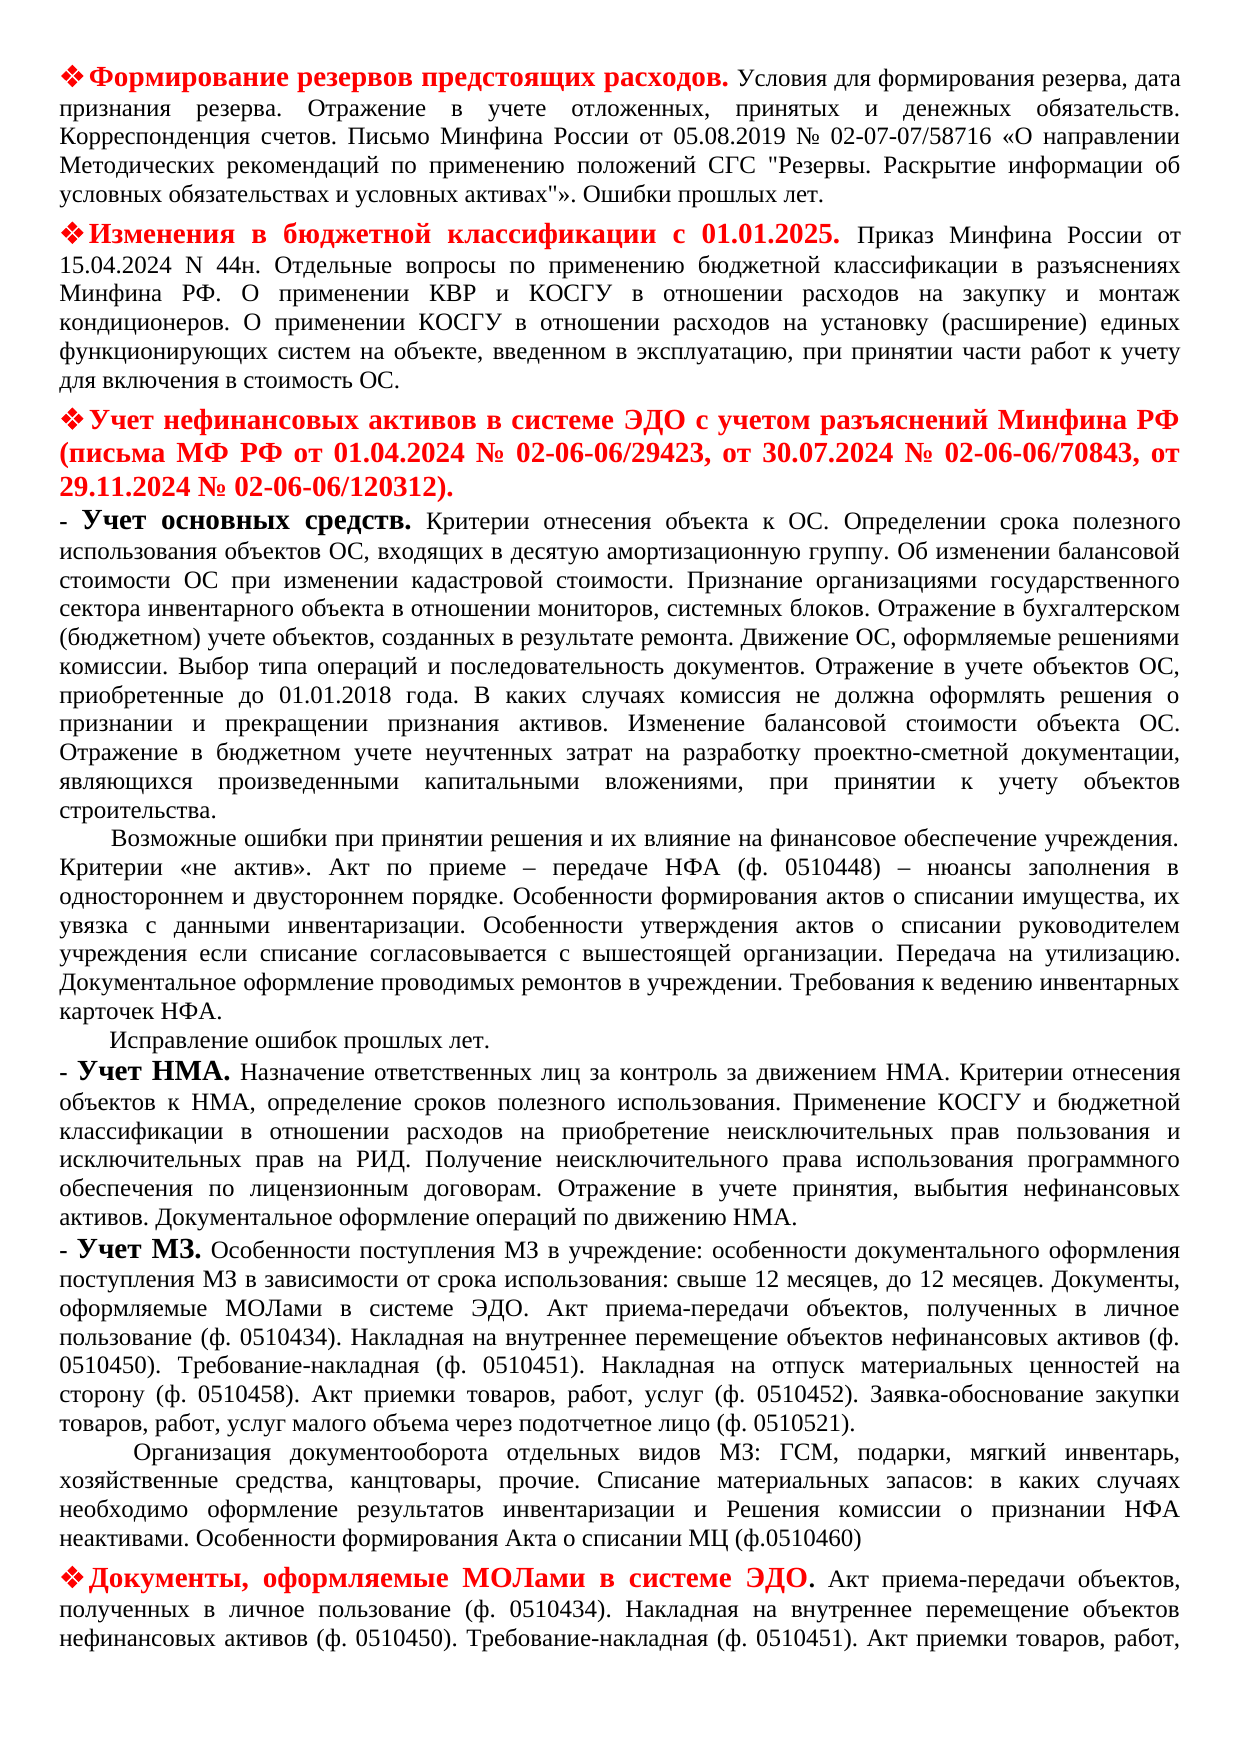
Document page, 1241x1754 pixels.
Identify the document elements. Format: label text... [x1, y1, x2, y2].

text Организация документооборота отдельных видов МЗ: ГСМ, подарки, мягкий инвентарь, хозяйственные средства, канцтовары, прочие. Списание материальных запасов: в каких случаях необходимо оформление результатов инвентаризации и Решения комиссии о признании НФА неактивами. Особенности формирования Акта о списании МЦ (ф.0510460) [59, 1437, 1181, 1552]
list Формирование резервов предстоящих расходов. Условия для формирования резерва, дата признания резерва. Отражение в учете отложенных, принятых и денежных обязательств. Корреспонденция счетов. Письмо Минфина России от 05.08.2019 № 02-07-07/58716 «О направлении Методических рекомендаций по применению положений СГС "Резервы. Раскрытие информации об условных обязательствах и условных активах"». Ошибки прошлых лет. [59, 59, 1181, 208]
text Возможные ошибки при принятии решения и их влияние на финансовое обеспечение учреждения. Критерии «не актив». Акт по приеме – передаче НФА (ф. 0510448) – нюансы заполнения в одностороннем и двустороннем порядке. Особенности формирования актов о списании имущества, их увязка с данными инвентаризации. Особенности утверждения актов о списании руководителем учреждения если списание согласовывается с вышестоящей организации. Передача на утилизацию. Документальное оформление проводимых ремонтов в учреждении. Требования к ведению инвентарных карточек НФА. [59, 823, 1181, 1025]
text - Учет основных средств. Критерии отнесения объекта к ОС. Определении срока полезного использования объектов ОС, входящих в десятую амортизационную группу. Об изменении балансовой стоимости ОС при изменении кадастровой стоимости. Признание организациями государственного сектора инвентарного объекта в отношении мониторов, системных блоков. Отражение в бухгалтерском (бюджетном) учете объектов, созданных в результате ремонта. Движение ОС, оформляемые решениями комиссии. Выбор типа операций и последовательность документов. Отражение в учете объектов ОС, приобретенные до 01.01.2018 года. В каких случаях комиссия не должна оформлять решения о признании и прекращении признания активов. Изменение балансовой стоимости объекта ОС. Отражение в бюджетном учете неучтенных затрат на разработку проектно-сметной документации, являющихся произведенными капитальными вложениями, при принятии к учету объектов строительства. [59, 502, 1181, 823]
text - Учет НМА. Назначение ответственных лиц за контроль за движением НМА. Критерии отнесения объектов к НМА, определение сроков полезного использования. Применение КОСГУ и бюджетной классификации в отношении расходов на приобретение неисключительных прав пользования и исключительных прав на РИД. Получение неисключительного права использования программного обеспечения по лицензионным договорам. Отражение в учете принятия, выбытия нефинансовых активов. Документальное оформление операций по движению НМА. [59, 1053, 1181, 1231]
list Учет нефинансовых активов в системе ЭДО с учетом разъяснений Минфина РФ (письма МФ РФ от 01.04.2024 № 02-06-06/29423, от 30.07.2024 № 02-06-06/70843, от 29.11.2024 № 02-06-06/120312). [59, 402, 1181, 502]
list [59, 1560, 1181, 1651]
text Исправление ошибок прошлых лет. [59, 1025, 1181, 1053]
list Изменения в бюджетной классификации с 01.01.2025. Приказ Минфина России от 15.04.2024 N 44н. Отдельные вопросы по применению бюджетной классификации в разъяснениях Минфина РФ. О применении КВР и КОСГУ в отношении расходов на закупку и монтаж кондиционеров. О применении КОСГУ в отношении расходов на установку (расширение) единых функционирующих систем на объекте, введенном в эксплуатацию, при принятии части работ к учету для включения в стоимость ОС. [59, 216, 1181, 393]
text - Учет МЗ. Особенности поступления МЗ в учреждение: особенности документального оформления поступления МЗ в зависимости от срока использования: свыше 12 месяцев, до 12 месяцев. Документы, оформляемые МОЛами в системе ЭДО. Акт приема-передачи объектов, полученных в личное пользование (ф. 0510434). Накладная на внутреннее перемещение объектов нефинансовых активов (ф. 0510450). Требование-накладная (ф. 0510451). Накладная на отпуск материальных ценностей на сторону (ф. 0510458). Акт приемки товаров, работ, услуг (ф. 0510452). Заявка-обоснование закупки товаров, работ, услуг малого объема через подотчетное лицо (ф. 0510521). [59, 1231, 1181, 1437]
